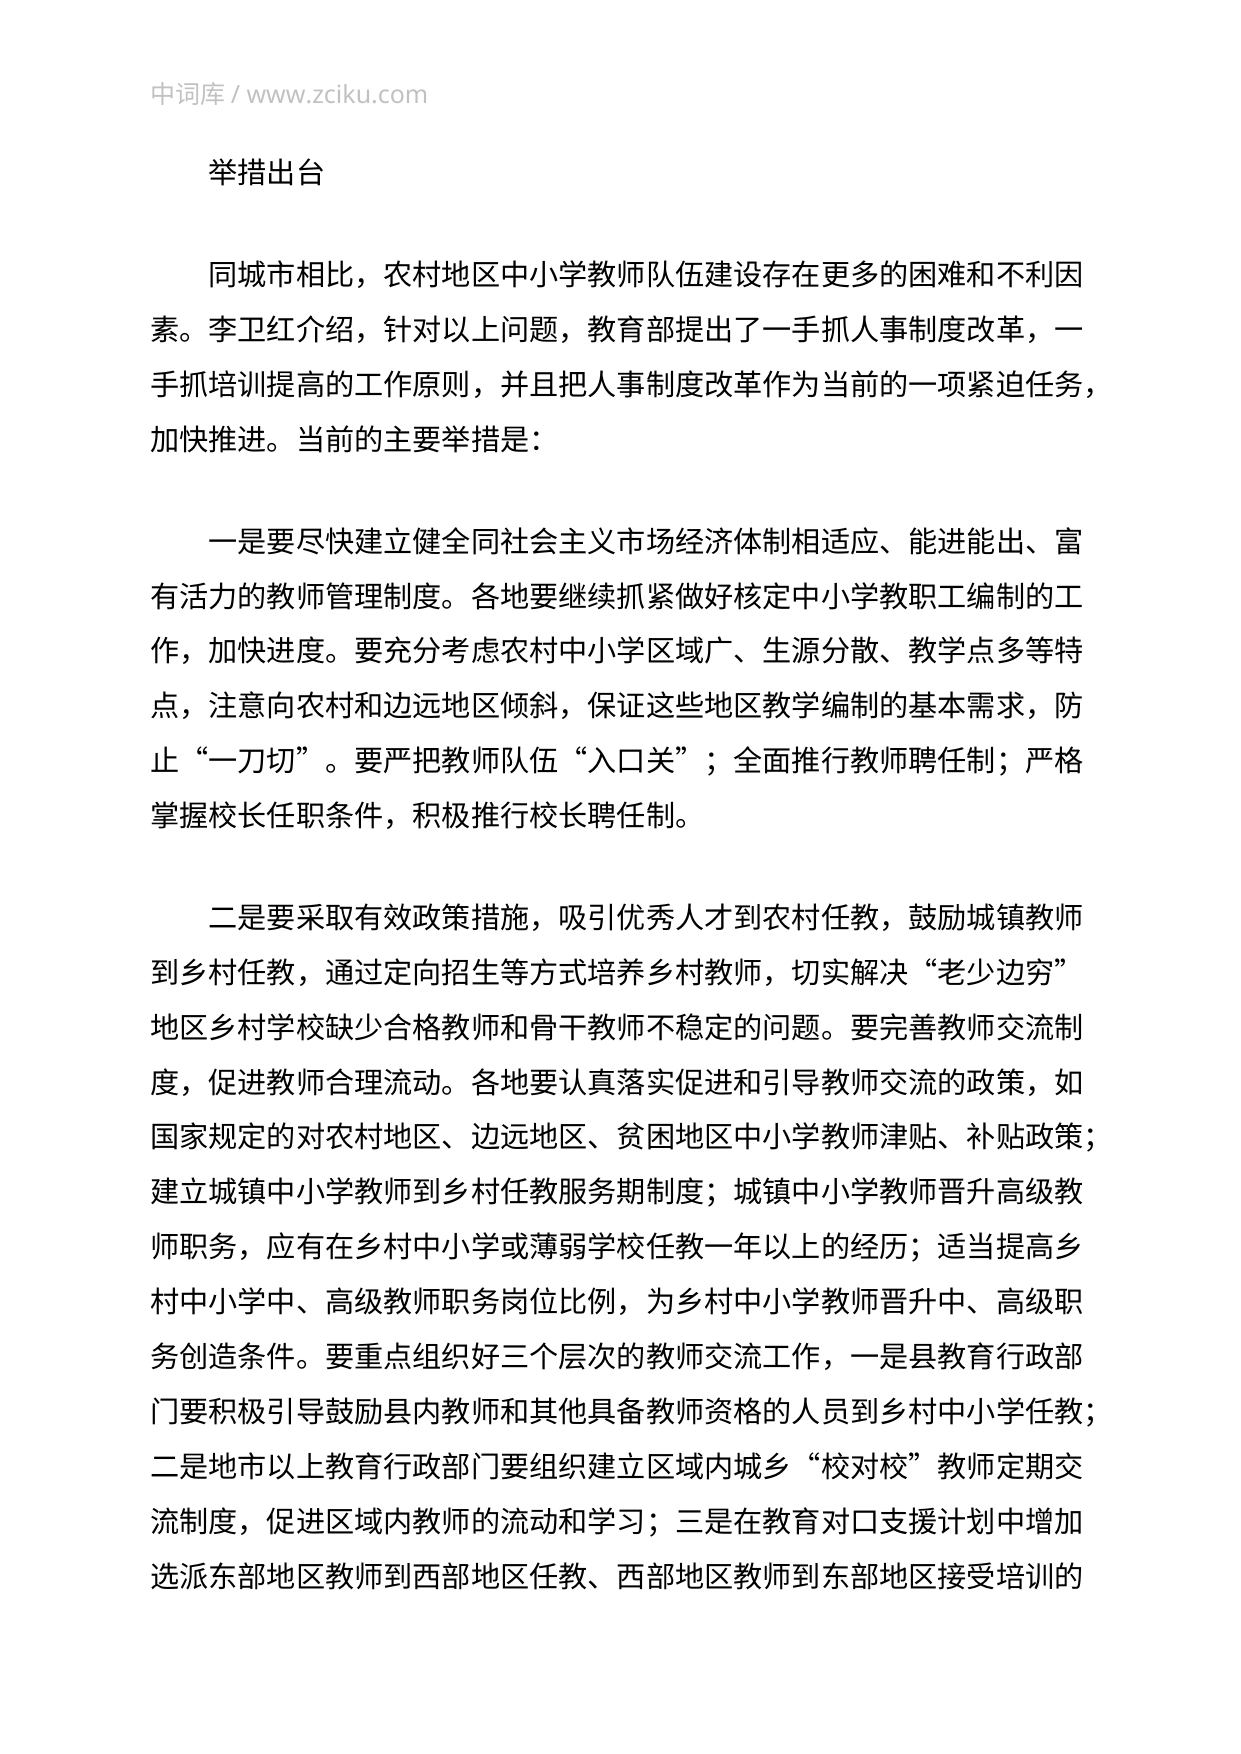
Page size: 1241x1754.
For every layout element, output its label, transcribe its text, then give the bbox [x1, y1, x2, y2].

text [150, 894, 1090, 1596]
text 同城市相比，农村地区中小学教师队伍建设存在更多的困难和不利因素。李卫红介绍，针对以上问题，教育部提出了一手抓人事制度改革，一手抓培训提高的工作原则，并且把人事制度改革作为当前的一项紧迫任务，加快推进。当前的主要举措是： [150, 252, 1090, 459]
text 一是要尽快建立健全同社会主义市场经济体制相适应、能进能出、富有活力的教师管理制度。各地要继续抓紧做好核定中小学教职工编制的工作，加快进度。要充分考虑农村中小学区域广、生源分散、教学点多等特点，注意向农村和边远地区倾斜，保证这些地区教学编制的基本需求，防止“一刀切”。要严把教师队伍“入口关”；全面推行教师聘任制；严格掌握校长任职条件，积极推行校长聘任制。 [150, 518, 1090, 835]
text 举措出台 [150, 150, 1090, 192]
